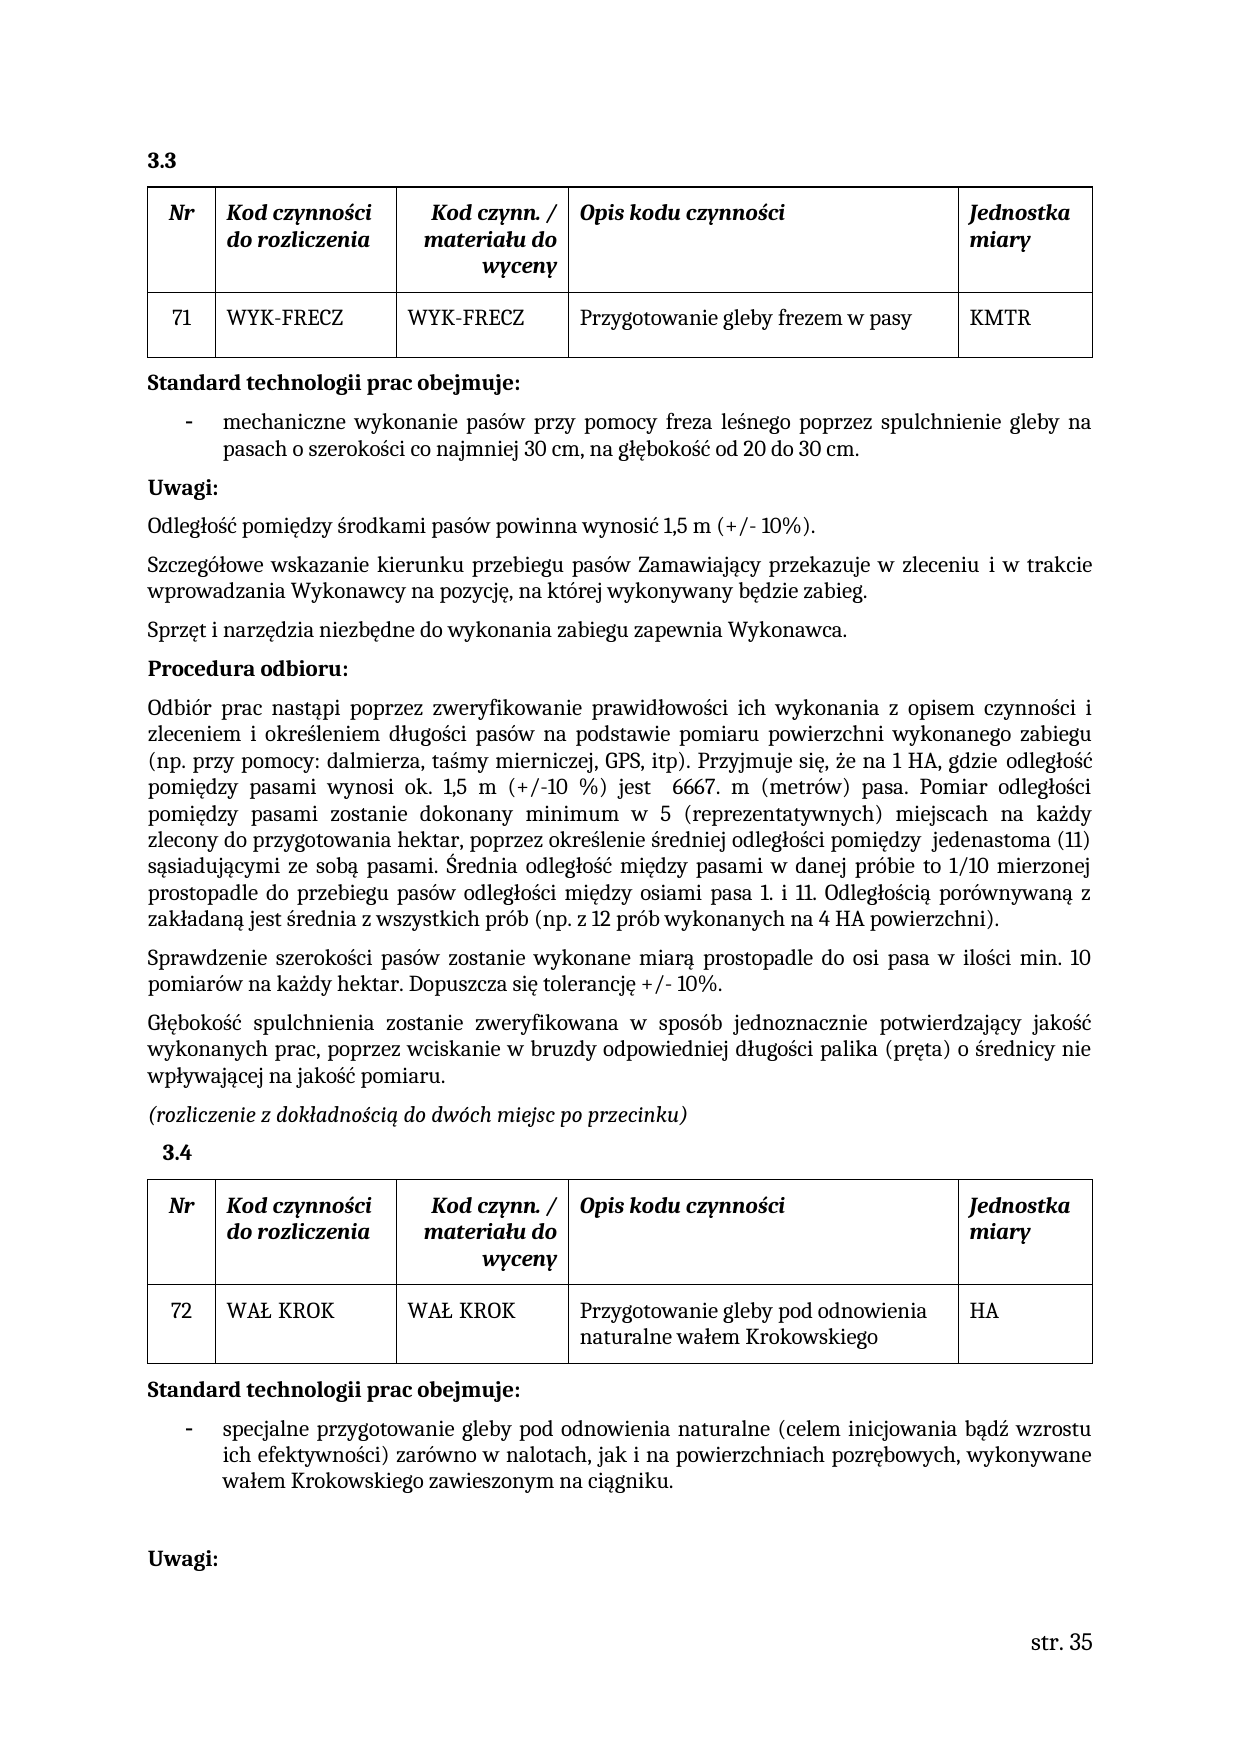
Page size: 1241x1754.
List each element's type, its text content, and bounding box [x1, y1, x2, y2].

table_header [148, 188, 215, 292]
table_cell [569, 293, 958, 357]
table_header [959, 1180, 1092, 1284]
text Odległość pomiędzy środkami pasów powinna wynosić 1,5 m (+/- 10%). [148, 513, 1093, 539]
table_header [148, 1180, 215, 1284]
list specjalne przygotowanie gleby pod odnowienia naturalne (celem inicjowania bądź wzrostu ich efektywności) zarówno w nalotach, jak i na powierzchniach pozrębowych, wykonywane wałem Krokowskiego zawieszonym na ciągniku. [185, 1415, 1093, 1494]
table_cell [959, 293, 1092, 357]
text Szczegółowe wskazanie kierunku przebiegu pasów Zamawiający przekazuje w zleceniu i w trakcie wprowadzania Wykonawcy na pozycję, na której wykonywany będzie zabieg. [148, 552, 1093, 605]
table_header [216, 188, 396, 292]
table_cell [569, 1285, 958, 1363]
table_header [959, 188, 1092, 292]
list mechaniczne wykonanie pasów przy pomocy freza leśnego poprzez spulchnienie gleby na pasach o szerokości co najmniej 30 cm, na głębokość od 20 do 30 cm. [185, 409, 1093, 462]
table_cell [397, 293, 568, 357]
text Procedura odbioru: [148, 656, 1093, 682]
text Sprawdzenie szerokości pasów zostanie wykonane miarą prostopadle do osi pasa w ilości min. 10 pomiarów na każdy hektar. Dopuszcza się tolerancję +/- 10%. [148, 944, 1093, 997]
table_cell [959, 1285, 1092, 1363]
text 3.4 [148, 1140, 1093, 1167]
text Uwagi: [148, 474, 1093, 501]
text Standard technologii prac obejmuje: [148, 370, 1093, 397]
text Standard technologii prac obejmuje: [148, 1376, 1093, 1403]
text Sprzęt i narzędzia niezbędne do wykonania zabiegu zapewnia Wykonawca. [148, 617, 1093, 643]
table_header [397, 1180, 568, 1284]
text Uwagi: [148, 1546, 1093, 1572]
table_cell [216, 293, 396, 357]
text Odbiór prac nastąpi poprzez zweryfikowanie prawidłowości ich wykonania z opisem czynności i zleceniem i określeniem długości pasów na podstawie pomiaru powierzchni wykonanego zabiegu (np. przy pomocy: dalmierza, taśmy mierniczej, GPS, itp). Przyjmuje się, że na 1 HA, gdzie odległość pomiędzy pasami wynosi ok. 1,5 m (+/-10 %) jest 6667. m (metrów) pasa. Pomiar odległości pomiędzy pasami zostanie dokonany minimum w 5 (reprezentatywnych) miejscach na każdy zlecony do przygotowania hektar, poprzez określenie średniej odległości pomiędzy jedenastoma (11) sąsiadującymi ze sobą pasami. Średnia odległość między pasami w danej próbie to 1/10 mierzonej prostopadle do przebiegu pasów odległości między osiami pasa 1. i 11. Odległością porównywaną z zakładaną jest średnia z wszystkich prób (np. z 12 prób wykonanych na 4 HA powierzchni). [148, 695, 1093, 932]
text 3.3 [148, 148, 1093, 174]
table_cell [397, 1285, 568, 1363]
text (rozliczenie z dokładnością do dwóch miejsc po przecinku) [148, 1101, 1093, 1128]
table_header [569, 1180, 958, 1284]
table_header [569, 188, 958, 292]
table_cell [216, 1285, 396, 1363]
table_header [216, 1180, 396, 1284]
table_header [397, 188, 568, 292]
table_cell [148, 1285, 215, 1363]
text Głębokość spulchnienia zostanie zweryfikowana w sposób jednoznacznie potwierdzający jakość wykonanych prac, poprzez wciskanie w bruzdy odpowiedniej długości palika (pręta) o średnicy nie wpływającej na jakość pomiaru. [148, 1010, 1093, 1089]
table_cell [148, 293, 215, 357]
